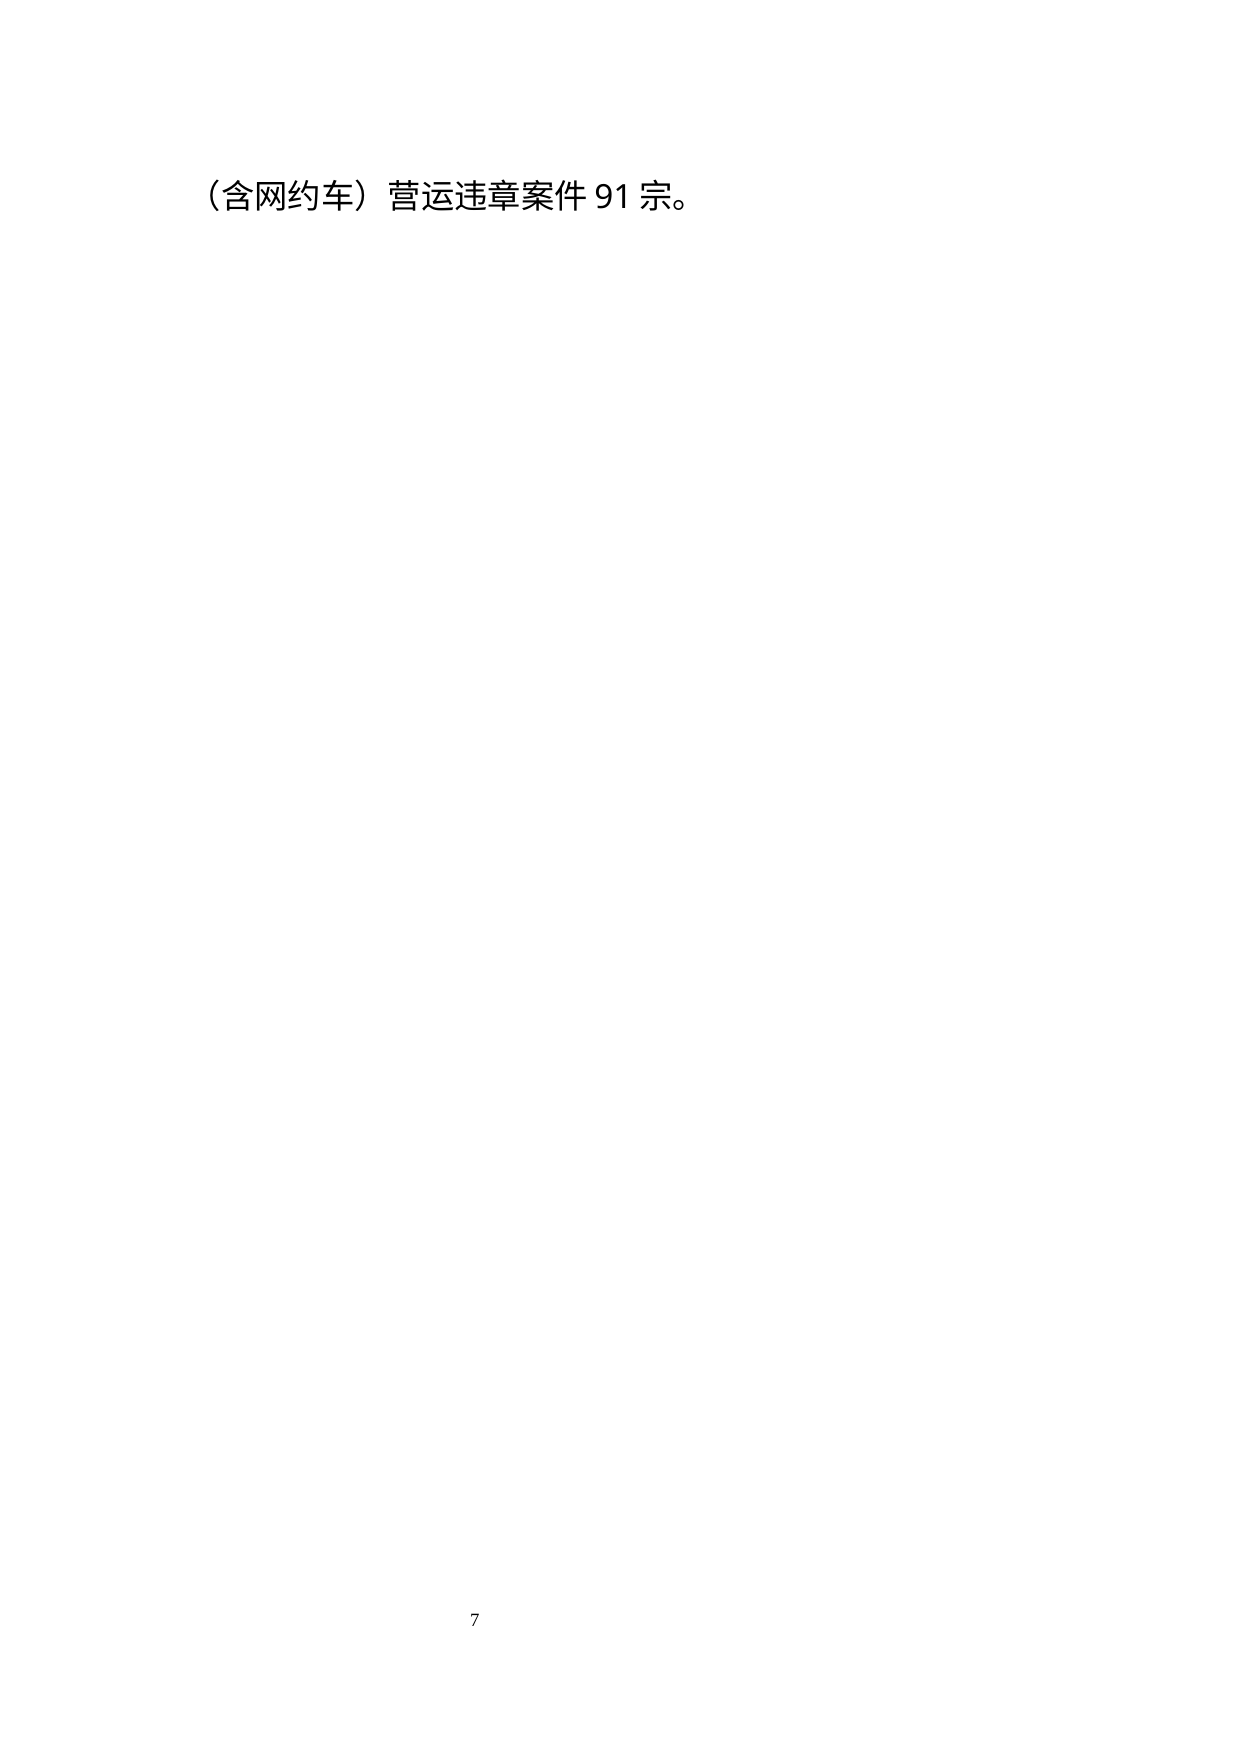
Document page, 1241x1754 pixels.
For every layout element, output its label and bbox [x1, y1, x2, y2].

text [187, 162, 1053, 227]
